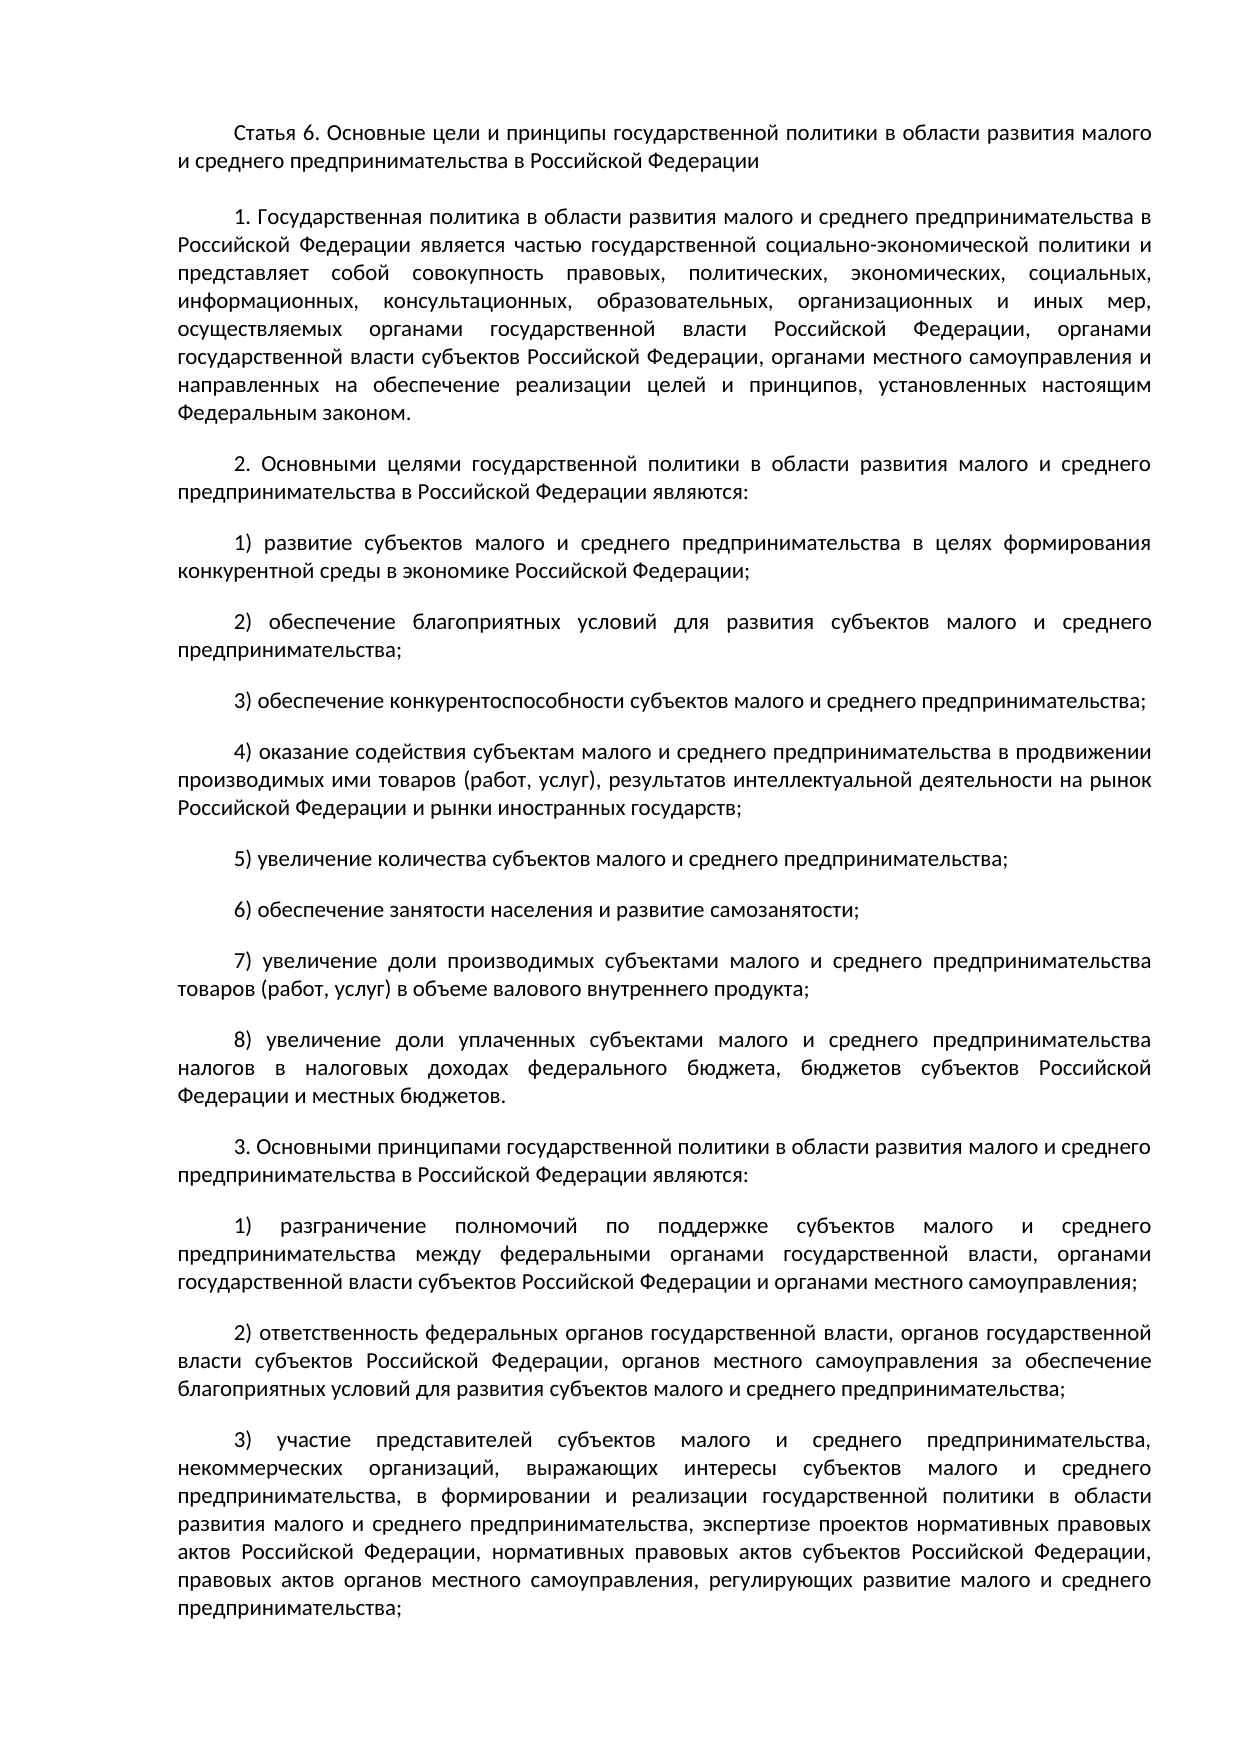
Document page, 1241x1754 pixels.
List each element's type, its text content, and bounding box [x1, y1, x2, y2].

text 8) увеличение доли уплаченных субъектами малого и среднего предпринимательства налогов в налоговых доходах федерального бюджета, бюджетов субъектов Российской Федерации и местных бюджетов. [177, 1025, 1152, 1109]
text 2) обеспечение благоприятных условий для развития субъектов малого и среднего предпринимательства; [177, 607, 1152, 663]
text 1. Государственная политика в области развития малого и среднего предпринимательства в Российской Федерации является частью государственной социально-экономической политики и представляет собой совокупность правовых, политических, экономических, социальных, информационных, консультационных, образовательных, организационных и иных мер, осуществляемых органами государственной власти Российской Федерации, органами государственной власти субъектов Российской Федерации, органами местного самоуправления и направленных на обеспечение реализации целей и принципов, установленных настоящим Федеральным законом. [177, 202, 1152, 426]
text 2. Основными целями государственной политики в области развития малого и среднего предпринимательства в Российской Федерации являются: [177, 449, 1152, 505]
text 7) увеличение доли производимых субъектами малого и среднего предпринимательства товаров (работ, услуг) в объеме валового внутреннего продукта; [177, 946, 1152, 1002]
text 4) оказание содействия субъектам малого и среднего предпринимательства в продвижении производимых ими товаров (работ, услуг), результатов интеллектуальной деятельности на рынок Российской Федерации и рынки иностранных государств; [177, 737, 1152, 821]
text 5) увеличение количества субъектов малого и среднего предпринимательства; [177, 844, 1152, 872]
text 6) обеспечение занятости населения и развитие самозанятости; [177, 895, 1152, 923]
text 2) ответственность федеральных органов государственной власти, органов государственной власти субъектов Российской Федерации, органов местного самоуправления за обеспечение благоприятных условий для развития субъектов малого и среднего предпринимательства; [177, 1318, 1152, 1402]
text Статья 6. Основные цели и принципы государственной политики в области развития малого и среднего предпринимательства в Российской Федерации [177, 118, 1152, 174]
text 3) обеспечение конкурентоспособности субъектов малого и среднего предпринимательства; [177, 686, 1152, 714]
text 3. Основными принципами государственной политики в области развития малого и среднего предпринимательства в Российской Федерации являются: [177, 1132, 1152, 1188]
text 1) развитие субъектов малого и среднего предпринимательства в целях формирования конкурентной среды в экономике Российской Федерации; [177, 528, 1152, 584]
text 3) участие представителей субъектов малого и среднего предпринимательства, некоммерческих организаций, выражающих интересы субъектов малого и среднего предпринимательства, в формировании и реализации государственной политики в области развития малого и среднего предпринимательства, экспертизе проектов нормативных правовых актов Российской Федерации, нормативных правовых актов субъектов Российской Федерации, правовых актов органов местного самоуправления, регулирующих развитие малого и среднего предпринимательства; [177, 1425, 1152, 1621]
text 1) разграничение полномочий по поддержке субъектов малого и среднего предпринимательства между федеральными органами государственной власти, органами государственной власти субъектов Российской Федерации и органами местного самоуправления; [177, 1211, 1152, 1295]
